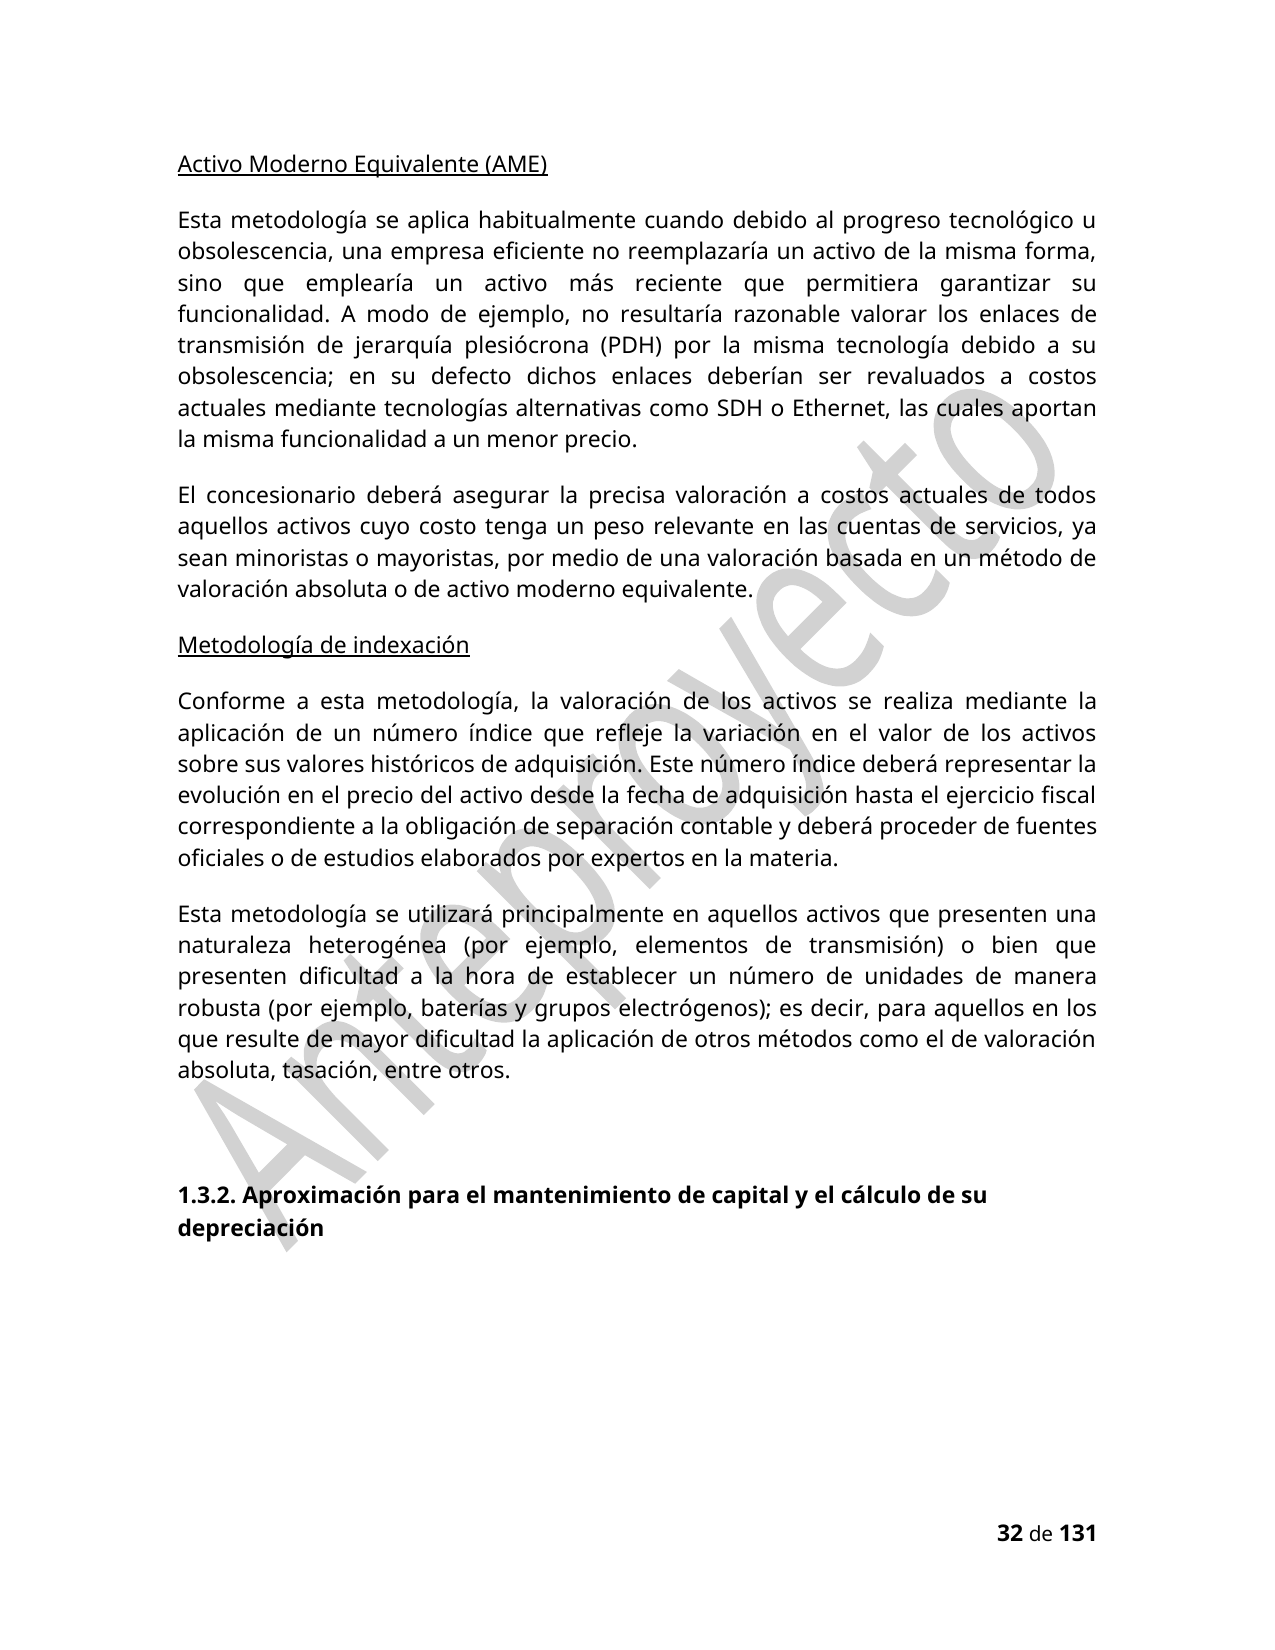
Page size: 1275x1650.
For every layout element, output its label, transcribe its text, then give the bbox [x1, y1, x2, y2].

text Activo Moderno Equivalente (AME) [177, 148, 1098, 179]
text Metodología de indexación [177, 629, 1098, 660]
text El concesionario deberá asegurar la precisa valoración a costos actuales de todos aquellos activos cuyo costo tenga un peso relevante en las cuentas de servicios, ya sean minoristas o mayoristas, por medio de una valoración basada en un método de valoración absoluta o de activo moderno equivalente. [177, 479, 1098, 604]
text Esta metodología se aplica habitualmente cuando debido al progreso tecnológico u obsolescencia, una empresa eficiente no reemplazaría un activo de la misma forma, sino que emplearía un activo más reciente que permitiera garantizar su funcionalidad. A modo de ejemplo, no resultaría razonable valorar los enlaces de transmisión de jerarquía plesiócrona (PDH) por la misma tecnología debido a su obsolescencia; en su defecto dichos enlaces deberían ser revaluados a costos actuales mediante tecnologías alternativas como SDH o Ethernet, las cuales aportan la misma funcionalidad a un menor precio. [177, 204, 1098, 454]
text Conforme a esta metodología, la valoración de los activos se realiza mediante la aplicación de un número índice que refleje la variación en el valor de los activos sobre sus valores históricos de adquisición. Este número índice deberá representar la evolución en el precio del activo desde la fecha de adquisición hasta el ejercicio fiscal correspondiente a la obligación de separación contable y deberá proceder de fuentes oficiales o de estudios elaborados por expertos en la materia. [177, 685, 1098, 873]
text Esta metodología se utilizará principalmente en aquellos activos que presenten una naturaleza heterogénea (por ejemplo, elementos de transmisión) o bien que presenten dificultad a la hora de establecer un número de unidades de manera robusta (por ejemplo, baterías y grupos electrógenos); es decir, para aquellos en los que resulte de mayor dificultad la aplicación de otros métodos como el de valoración absoluta, tasación, entre otros. [177, 898, 1098, 1085]
text Aproximación para el mantenimiento de capital y el cálculo de su depreciación [177, 1179, 1098, 1244]
